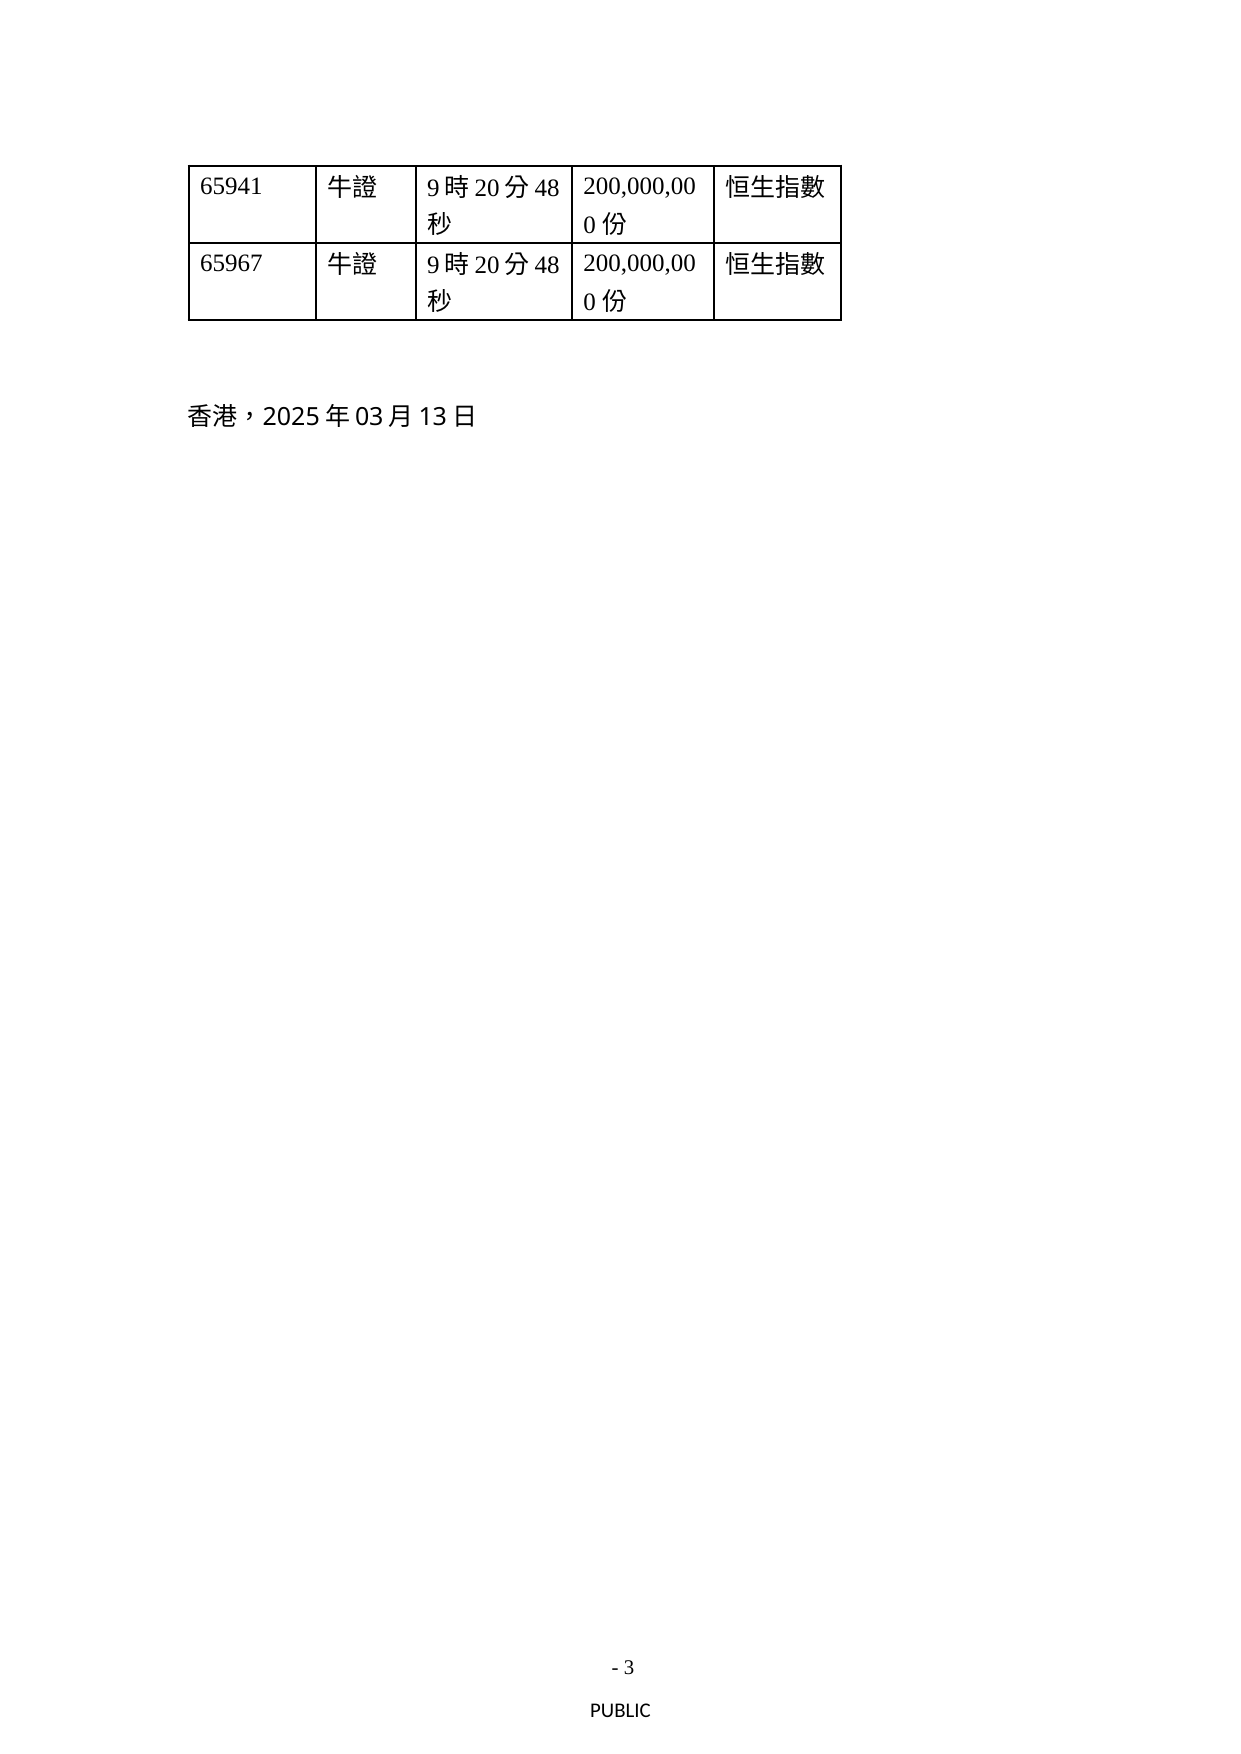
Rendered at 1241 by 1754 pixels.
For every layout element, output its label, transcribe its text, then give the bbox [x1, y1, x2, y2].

table_cell 9時20分48秒 [417, 244, 571, 319]
table_cell 恒生指數 [715, 244, 840, 319]
table_cell 恒生指數 [715, 167, 840, 242]
table_cell 牛證 [317, 167, 415, 242]
table_cell 牛證 [317, 244, 415, 319]
table_cell 65941 [190, 167, 315, 242]
table_cell 9時20分48秒 [417, 167, 571, 242]
table_cell 200,000,000 份 [573, 167, 713, 242]
text 香港，2025年03月13日 [187, 396, 1053, 433]
table_cell 65967 [190, 244, 315, 319]
table_cell 200,000,000 份 [573, 244, 713, 319]
